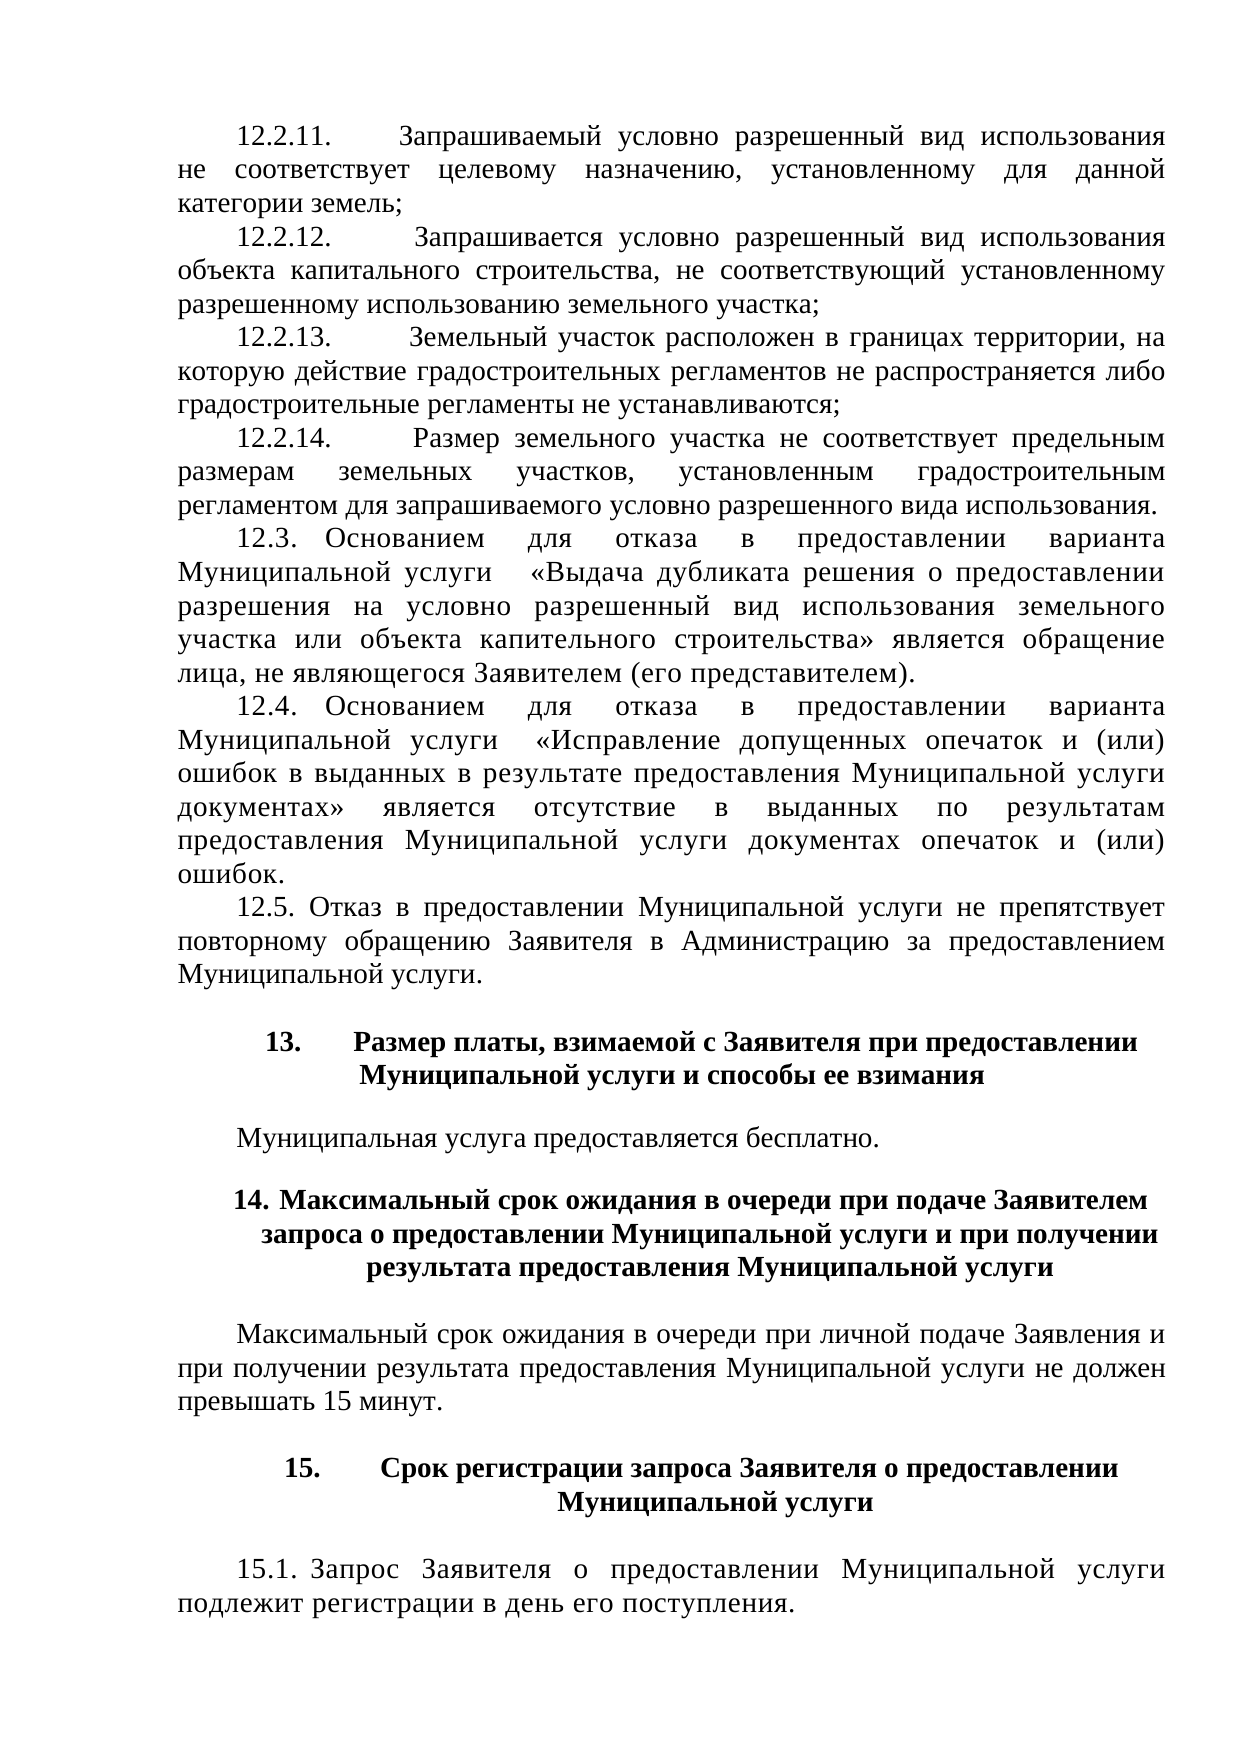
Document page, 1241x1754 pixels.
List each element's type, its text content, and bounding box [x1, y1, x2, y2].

list Размер платы, взимаемой с Заявителя при предоставлении Муниципальной услуги и способы ее взимания [177, 1024, 1167, 1091]
text Муниципальной услуги [177, 1484, 1167, 1518]
list Земельный участок расположен в границах территории, на которую действие градостроительных регламентов не распространяется либо градостроительные регламенты не устанавливаются; [177, 319, 1167, 420]
text Муниципальная услуга предоставляется бесплатно. [177, 1120, 1167, 1153]
list Запрашиваемый условно разрешенный вид использования не соответствует целевому назначению, установленному для данной категории земель; [177, 118, 1167, 219]
list Размер земельного участка не соответствует предельным размерам земельных участков, установленным градостроительным регламентом для запрашиваемого условно разрешенного вида использования. [177, 420, 1167, 521]
list Основанием для отказа в предоставлении варианта Муниципальной услуги «Выдача дубликата решения о предоставлении разрешения на условно разрешенный вид использования земельного участка или объекта капительного строительства» является обращение лица, не являющегося Заявителем (его представителем). [177, 521, 1167, 688]
text Максимальный срок ожидания в очереди при личной подаче Заявления и при получении результата предоставления Муниципальной услуги не должен превышать 15 минут. [177, 1316, 1167, 1417]
list Запрашивается условно разрешенный вид использования объекта капитального строительства, не соответствующий установленному разрешенному использованию земельного участка; [177, 219, 1167, 319]
list Срок регистрации запроса Заявителя о предоставлении [177, 1451, 1167, 1484]
list Основанием для отказа в предоставлении варианта Муниципальной услуги «Исправление допущенных опечаток и (или) ошибок в выданных в результате предоставления Муниципальной услуги документах» является отсутствие в выданных по результатам предоставления Муниципальной услуги документах опечаток и (или) ошибок. [177, 688, 1167, 889]
list Запрос Заявителя о предоставлении Муниципальной услуги подлежит регистрации в день его поступления. [177, 1551, 1167, 1618]
list Максимальный срок ожидания в очереди при подаче Заявителем запроса о предоставлении Муниципальной услуги и при получении результата предоставления Муниципальной услуги [215, 1182, 1167, 1283]
text 12.5. Отказ в предоставлении Муниципальной услуги не препятствует повторному обращению Заявителя в Администрацию за предоставлением Муниципальной услуги. [177, 889, 1167, 990]
